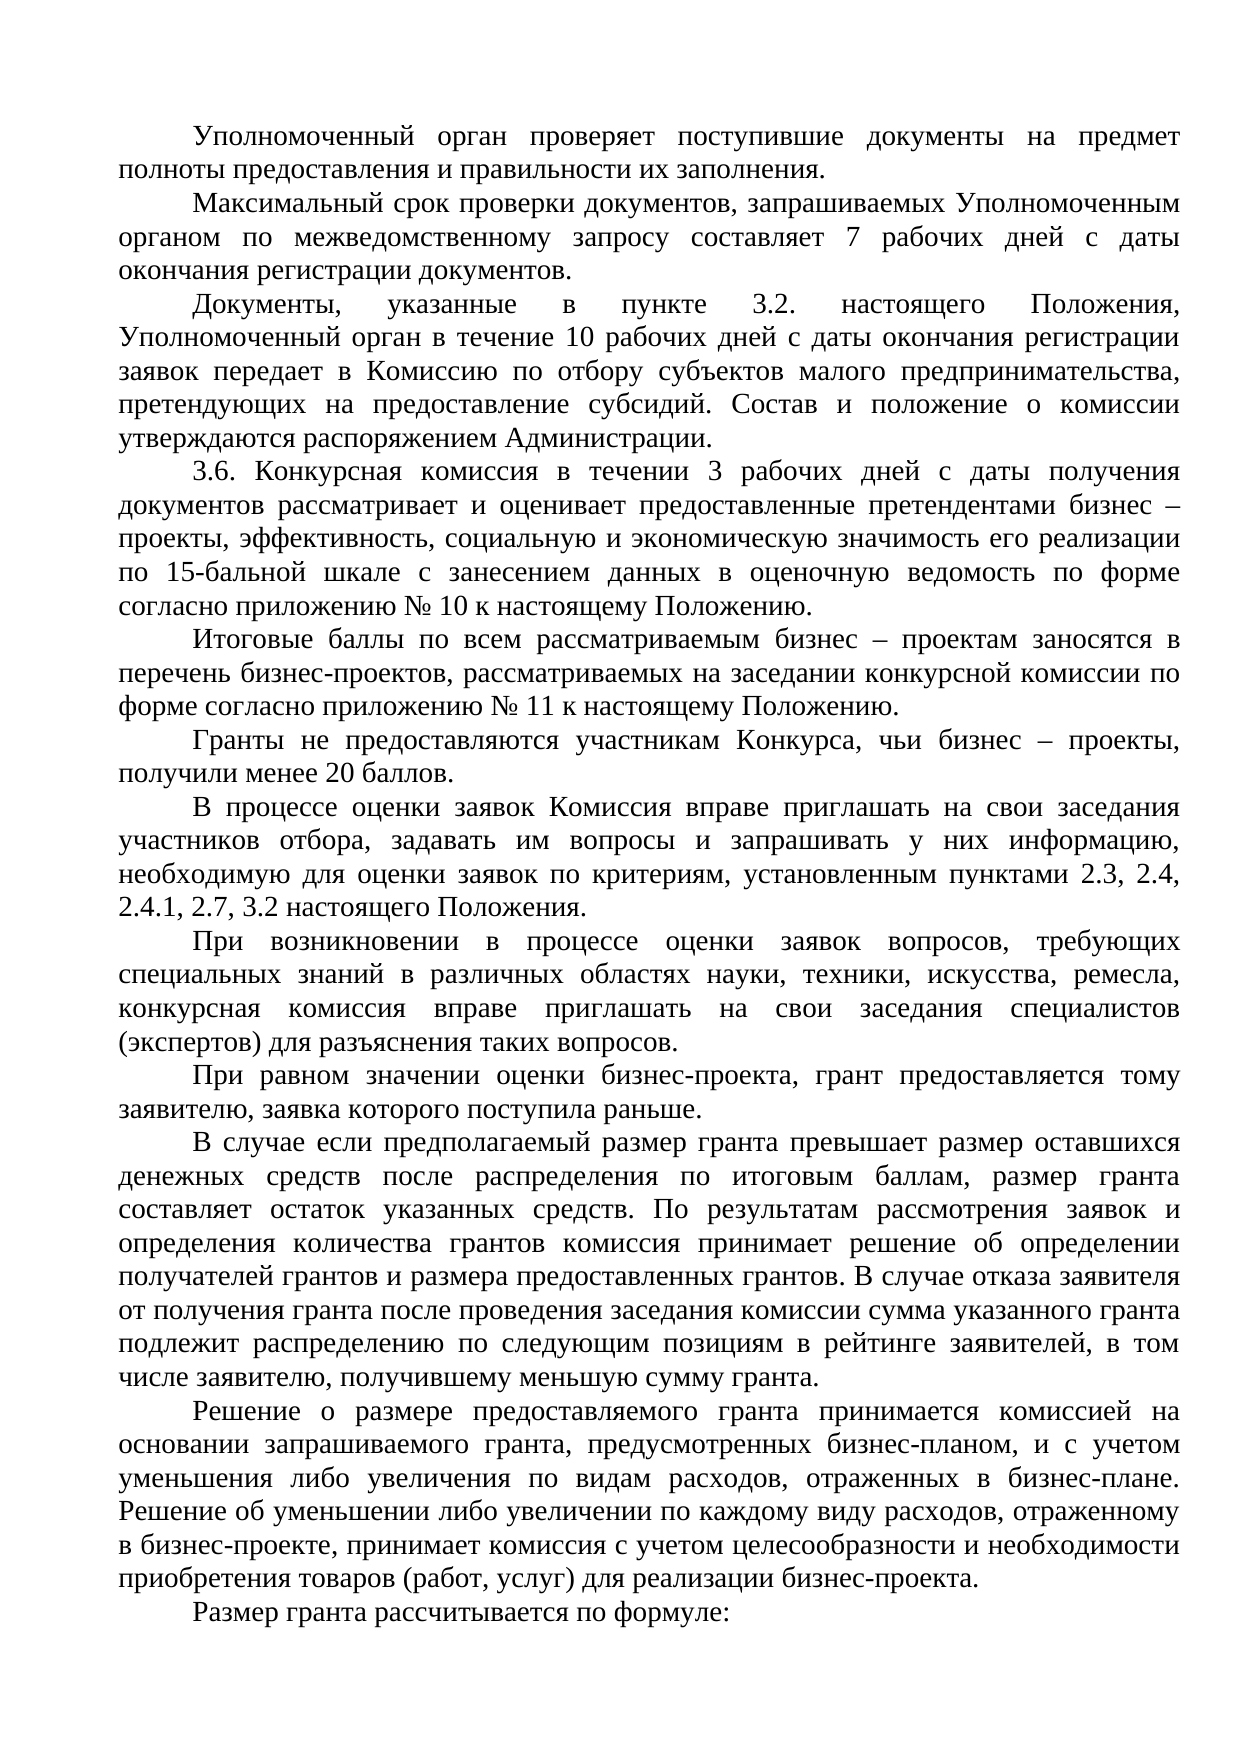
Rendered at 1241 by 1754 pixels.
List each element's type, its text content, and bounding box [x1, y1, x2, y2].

text Максимальный срок проверки документов, запрашиваемых Уполномоченным органом по межведомственному запросу составляет 7 рабочих дней с даты окончания регистрации документов. [118, 185, 1181, 286]
text Гранты не предоставляются участникам Конкурса, чьи бизнес – проекты, получили менее 20 баллов. [118, 722, 1181, 789]
text Документы, указанные в пункте 3.2. настоящего Положения, Уполномоченный орган в течение 10 рабочих дней с даты окончания регистрации заявок передает в Комиссию по отбору субъектов малого предпринимательства, претендующих на предоставление субсидий. Состав и положение о комиссии утверждаются распоряжением Администрации. [118, 286, 1181, 453]
text 3.6. Конкурсная комиссия в течении 3 рабочих дней с даты получения документов рассматривает и оценивает предоставленные претендентами бизнес – проекты, эффективность, социальную и экономическую значимость его реализации по 15-бальной шкале с занесением данных в оценочную ведомость по форме согласно приложению № 10 к настоящему Положению. [118, 453, 1181, 621]
text Уполномоченный орган проверяет поступившие документы на предмет полноты предоставления и правильности их заполнения. [118, 118, 1181, 185]
text В случае если предполагаемый размер гранта превышает размер оставшихся денежных средств после распределения по итоговым баллам, размер гранта составляет остаток указанных средств. По результатам рассмотрения заявок и определения количества грантов комиссия принимает решение об определении получателей грантов и размера предоставленных грантов. В случае отказа заявителя от получения гранта после проведения заседания комиссии сумма указанного гранта подлежит распределению по следующим позициям в рейтинге заявителей, в том числе заявителю, получившему меньшую сумму гранта. [118, 1124, 1181, 1393]
text Решение о размере предоставляемого гранта принимается комиссией на основании запрашиваемого гранта, предусмотренных бизнес-планом, и с учетом уменьшения либо увеличения по видам расходов, отраженных в бизнес-плане. Решение об уменьшении либо увеличении по каждому виду расходов, отраженному в бизнес-проекте, принимает комиссия с учетом целесообразности и необходимости приобретения товаров (работ, услуг) для реализации бизнес-проекта. [118, 1393, 1181, 1594]
text В процессе оценки заявок Комиссия вправе приглашать на свои заседания участников отбора, задавать им вопросы и запрашивать у них информацию, необходимую для оценки заявок по критериям, установленным пунктами 2.3, 2.4, 2.4.1, 2.7, 3.2 настоящего Положения. [118, 789, 1181, 923]
text При возникновении в процессе оценки заявок вопросов, требующих специальных знаний в различных областях науки, техники, искусства, ремесла, конкурсная комиссия вправе приглашать на свои заседания специалистов (экспертов) для разъяснения таких вопросов. [118, 923, 1181, 1057]
text При равном значении оценки бизнес-проекта, грант предоставляется тому заявителю, заявка которого поступила раньше. [118, 1057, 1181, 1124]
text Итоговые баллы по всем рассматриваемым бизнес – проектам заносятся в перечень бизнес-проектов, рассматриваемых на заседании конкурсной комиссии по форме согласно приложению № 11 к настоящему Положению. [118, 621, 1181, 722]
text Размер гранта рассчитывается по формуле: [118, 1594, 1181, 1627]
